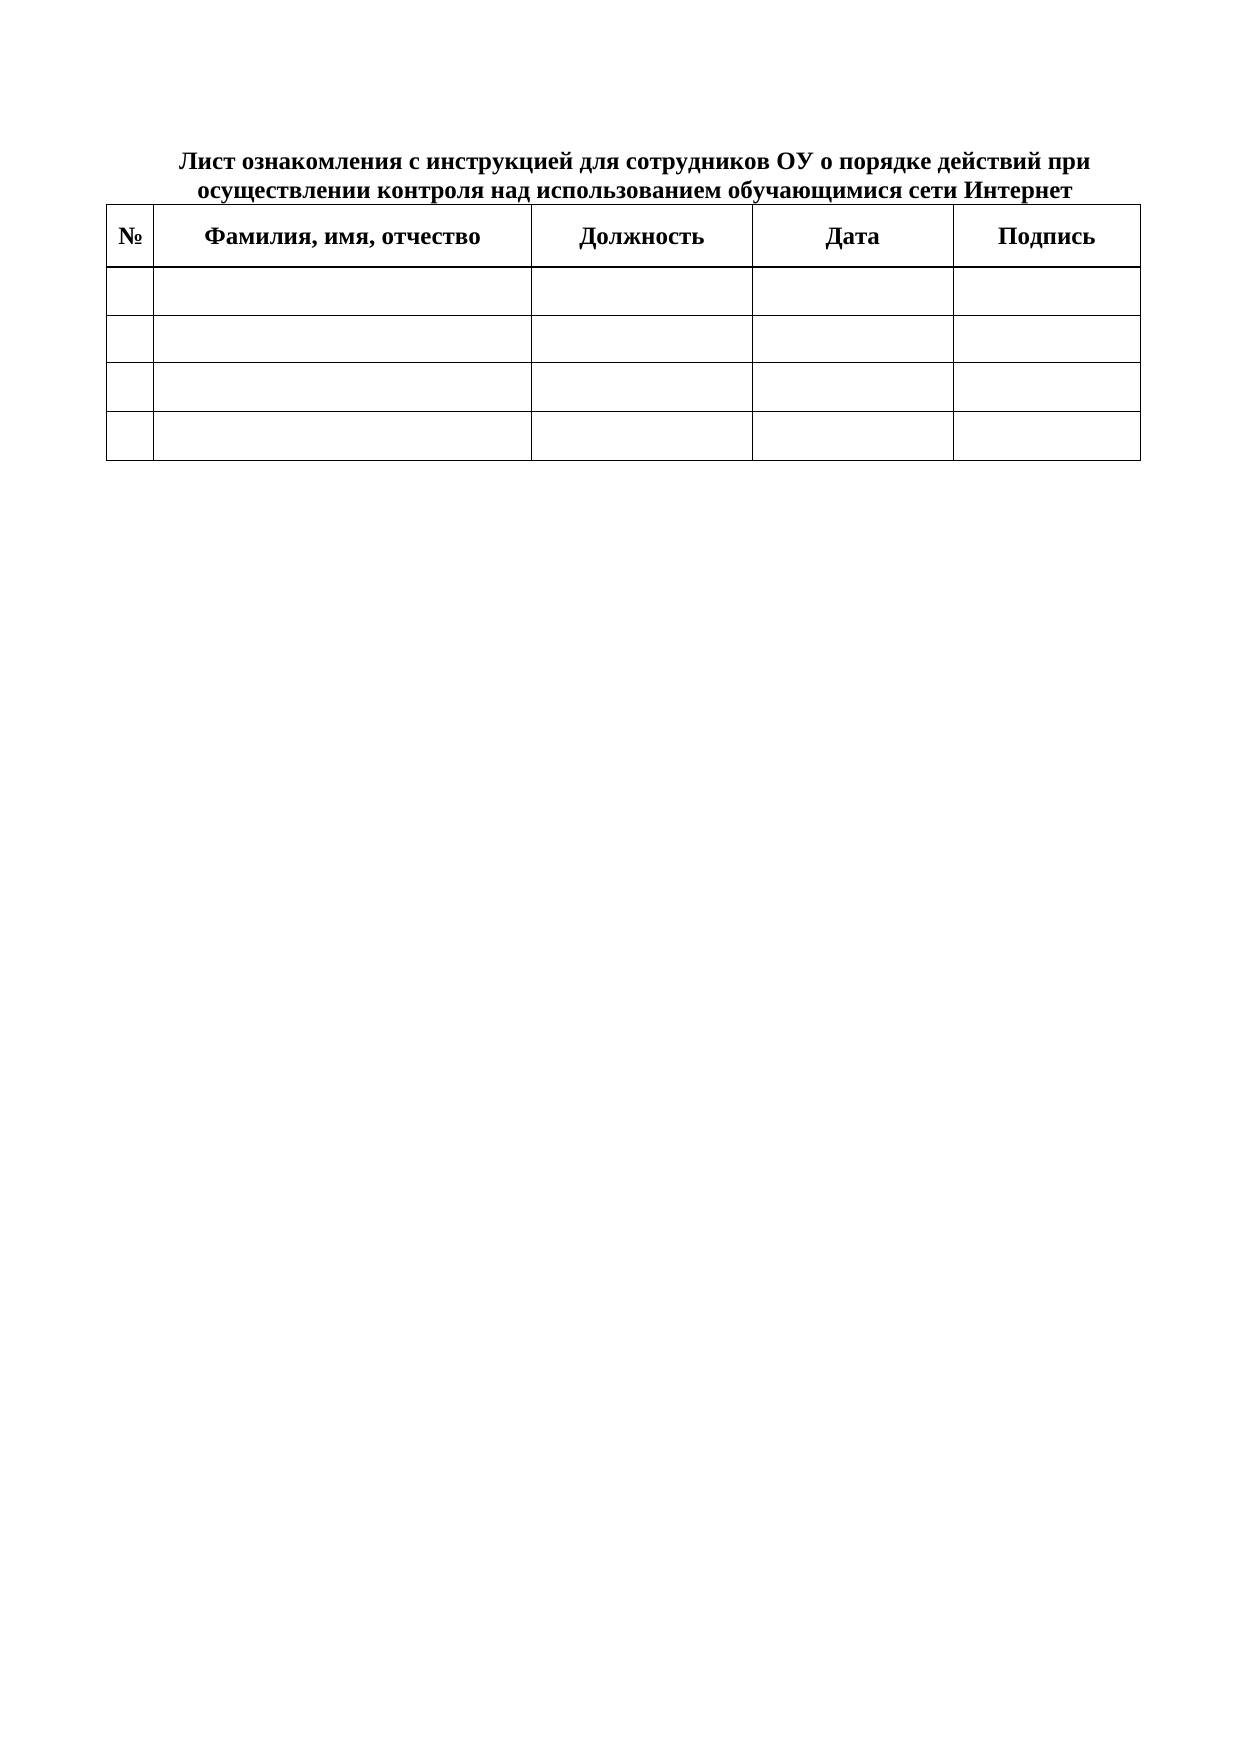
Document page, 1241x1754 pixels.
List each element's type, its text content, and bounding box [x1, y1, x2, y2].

table_header Подпись [954, 205, 1140, 266]
table_cell [954, 363, 1140, 411]
table_cell [107, 316, 153, 362]
table_cell [154, 363, 531, 411]
table_cell [753, 412, 953, 459]
table_cell [532, 412, 752, 459]
table_cell [753, 268, 953, 315]
table_header № [107, 205, 153, 266]
table_cell [753, 363, 953, 411]
table_cell [532, 268, 752, 315]
table_cell [753, 316, 953, 362]
table_cell [954, 412, 1140, 459]
table_cell [532, 316, 752, 362]
table_cell [154, 268, 531, 315]
table_header Фамилия, имя, отчество [154, 205, 531, 266]
table_cell [107, 268, 153, 315]
table_cell [954, 268, 1140, 315]
table_cell [107, 363, 153, 411]
table_cell [154, 412, 531, 459]
table_header Должность [532, 205, 752, 266]
text Лист ознакомления с инструкцией для сотрудников ОУ о порядке действий при осуществлении контроля над использованием обучающимися сети Интернет [118, 146, 1152, 204]
table_cell [107, 412, 153, 459]
table_cell [154, 316, 531, 362]
table_header Дата [753, 205, 953, 266]
table_cell [954, 316, 1140, 362]
table_cell [532, 363, 752, 411]
